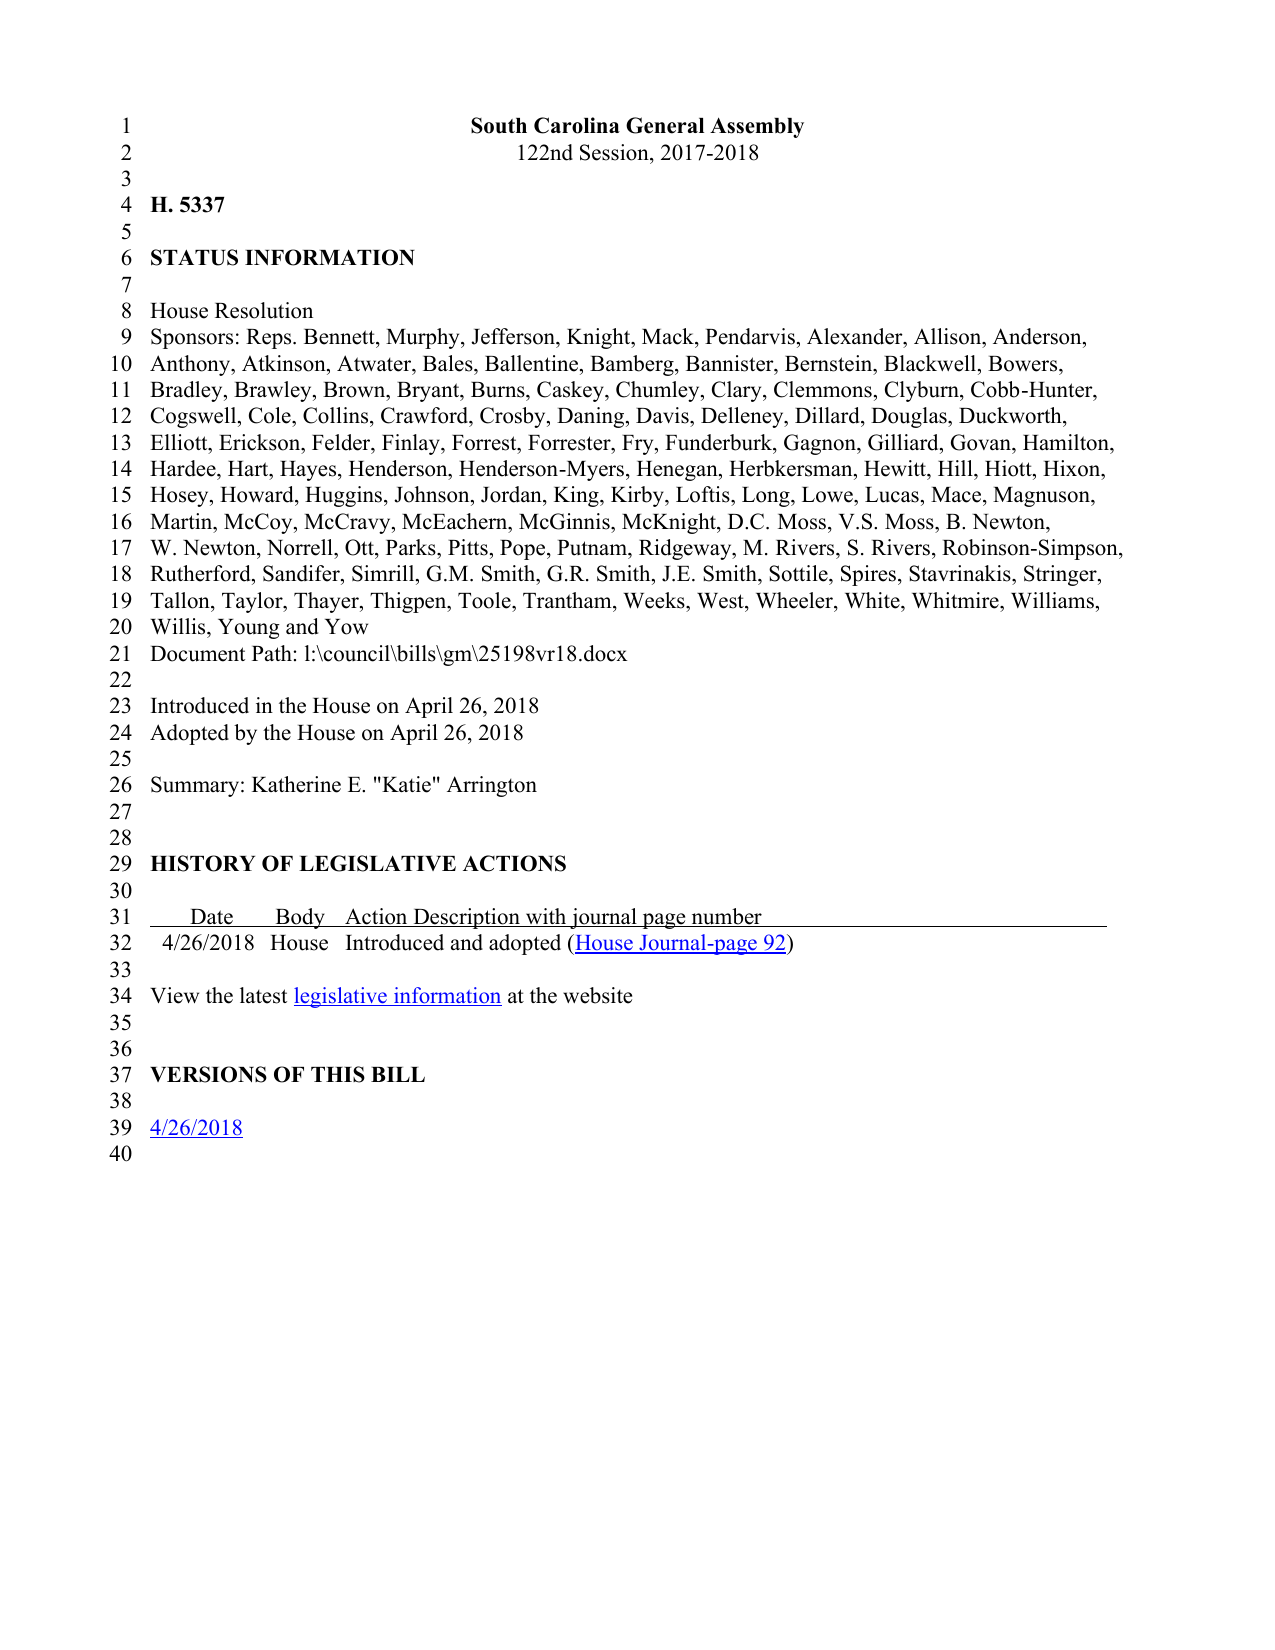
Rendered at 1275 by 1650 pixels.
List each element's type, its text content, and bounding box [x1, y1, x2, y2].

text House Resolution [150, 297, 1125, 323]
text STATUS INFORMATION [150, 244, 1125, 271]
text 4/26/2018 House Introduced and adopted (House Journal-page 92) [150, 929, 1125, 956]
text VERSIONS OF THIS BILL [150, 1061, 1125, 1088]
text Sponsors: Reps. Bennett, Murphy, Jefferson, Knight, Mack, Pendarvis, Alexander, Allison, Anderson, Anthony, Atkinson, Atwater, Bales, Ballentine, Bamberg, Bannister, Bernstein, Blackwell, Bowers, Bradley, Brawley, Brown, Bryant, Burns, Caskey, Chumley, Clary, Clemmons, Clyburn, Cobb-Hunter, Cogswell, Cole, Collins, Crawford, Crosby, Daning, Davis, Delleney, Dillard, Douglas, Duckworth, Elliott, Erickson, Felder, Finlay, Forrest, Forrester, Fry, Funderburk, Gagnon, Gilliard, Govan, Hamilton, Hardee, Hart, Hayes, Henderson, Henderson-Myers, Henegan, Herbkersman, Hewitt, Hill, Hiott, Hixon, Hosey, Howard, Huggins, Johnson, Jordan, King, Kirby, Loftis, Long, Lowe, Lucas, Mace, Magnuson, Martin, McCoy, McCravy, McEachern, McGinnis, McKnight, D.C. Moss, V.S. Moss, B. Newton, W. Newton, Norrell, Ott, Parks, Pitts, Pope, Putnam, Ridgeway, M. Rivers, S. Rivers, Robinson-Simpson, Rutherford, Sandifer, Simrill, G.M. Smith, G.R. Smith, J.E. Smith, Sottile, Spires, Stavrinakis, Stringer, Tallon, Taylor, Thayer, Thigpen, Toole, Trantham, Weeks, West, Wheeler, White, Whitmire, Williams, Willis, Young and Yow [150, 323, 1125, 639]
text View the latest legislative information at the website [150, 982, 1125, 1008]
text H. 5337 [150, 192, 1125, 218]
text South Carolina General Assembly [150, 112, 1125, 139]
text Introduced in the House on April 26, 2018 [150, 692, 1125, 719]
text 122nd Session, 2017-2018 [150, 139, 1125, 165]
text HISTORY OF LEGISLATIVE ACTIONS [150, 850, 1125, 877]
text Date Body Action Description with journal page number [150, 903, 1125, 929]
text Document Path: l:\council\bills\gm\25198vr18.docx [150, 639, 1125, 666]
text 4/26/2018 [150, 1114, 1125, 1140]
text Summary: Katherine E. "Katie" Arrington [150, 771, 1125, 798]
text Adopted by the House on April 26, 2018 [150, 719, 1125, 745]
